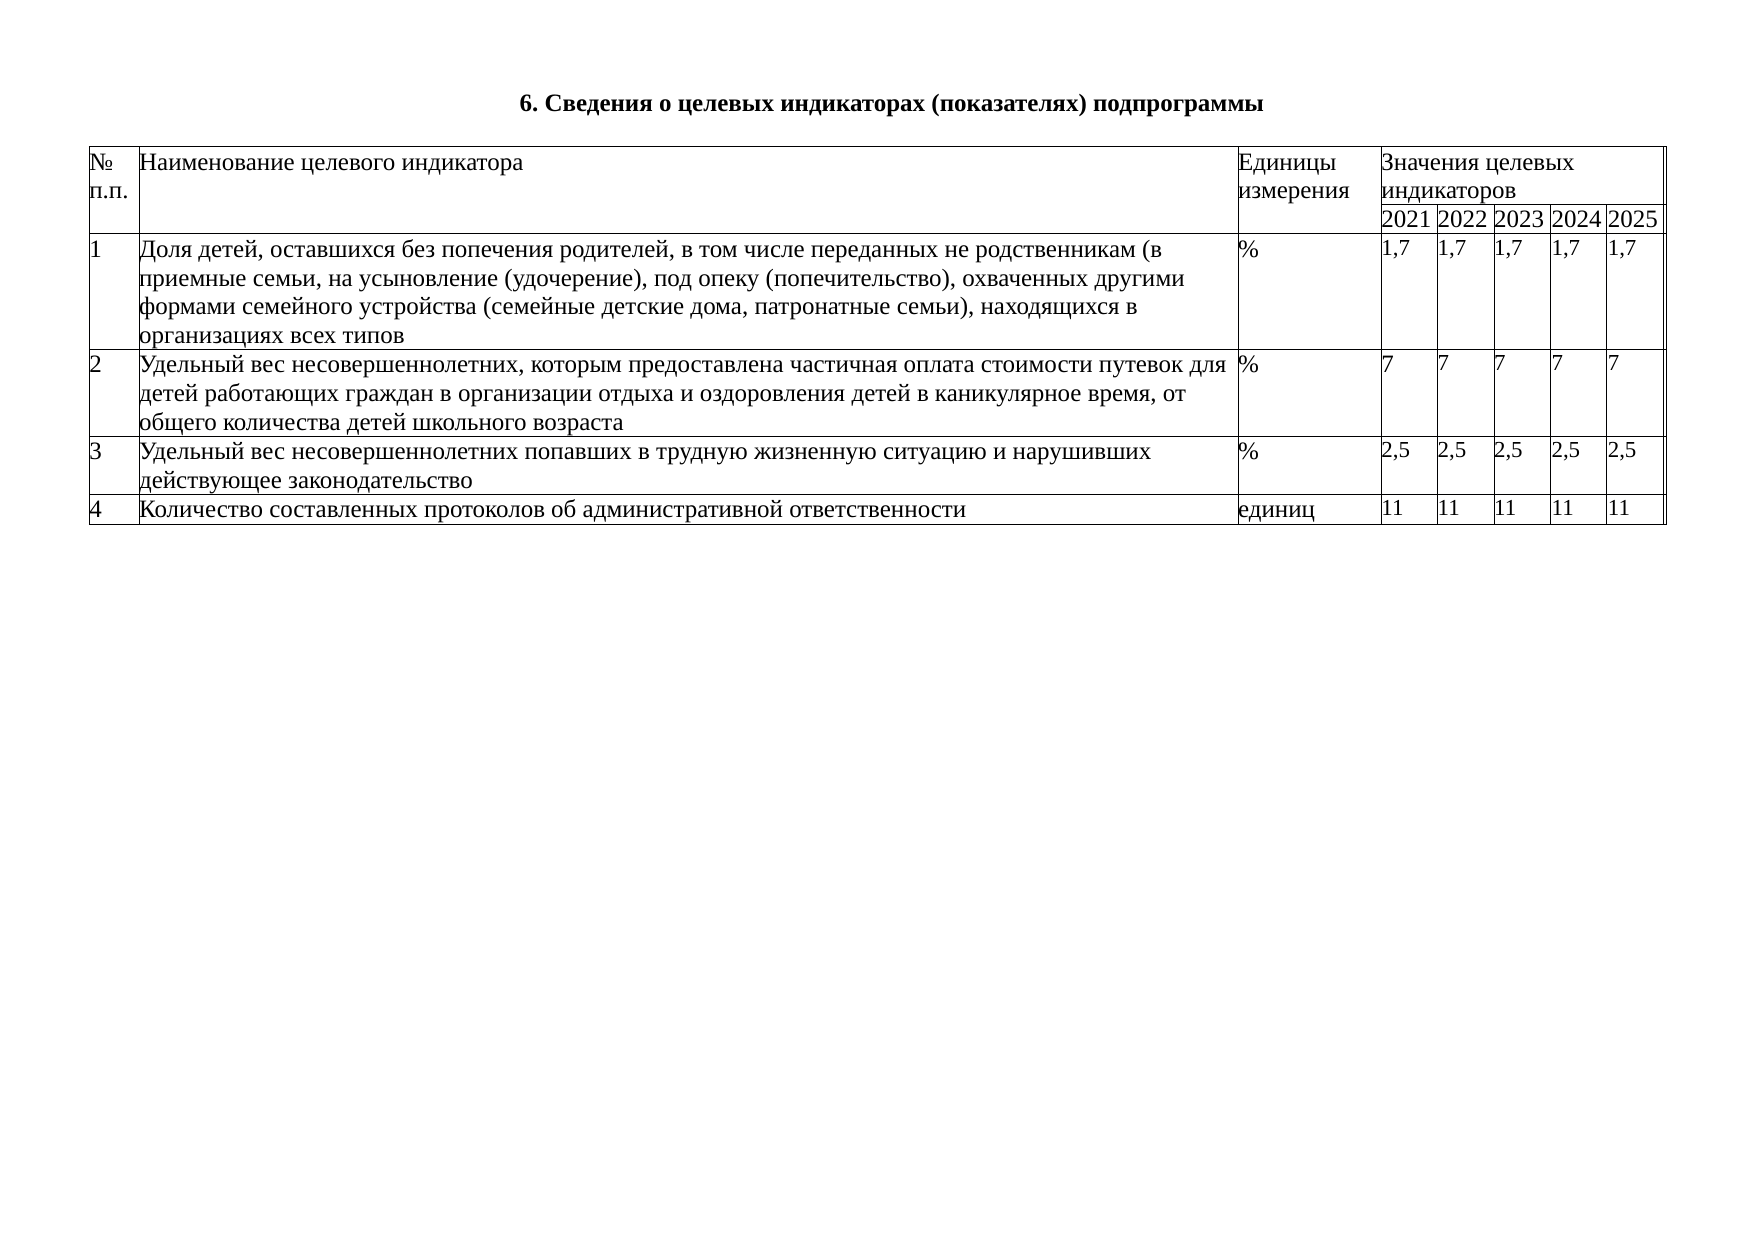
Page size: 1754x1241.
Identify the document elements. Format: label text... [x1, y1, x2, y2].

table_cell 2021 [1382, 205, 1437, 233]
table_header Единицы измерения [1239, 147, 1381, 233]
table_cell 2023 [1495, 205, 1550, 233]
table_cell 1,7 [1495, 234, 1550, 349]
table_cell 1 [90, 234, 139, 349]
table_header Значения целевых индикаторов [1382, 147, 1663, 204]
table_cell 2,5 [1495, 437, 1550, 494]
table_cell 2025 [1607, 205, 1663, 233]
table_cell 2022 [1438, 205, 1494, 233]
table_cell 2,5 [1607, 437, 1663, 494]
table_cell 7 [1495, 350, 1550, 436]
table_cell 7 [1382, 350, 1437, 436]
table_cell Количество составленных протоколов об административной ответственности [140, 495, 1238, 524]
table_cell 11 [1382, 495, 1437, 524]
table_cell % [1239, 234, 1381, 349]
table_cell 2,5 [1551, 437, 1606, 494]
table_cell 7 [1607, 350, 1663, 436]
table_cell % [1239, 350, 1381, 436]
table_cell 2,5 [1382, 437, 1437, 494]
table_cell Удельный вес несовершеннолетних попавших в трудную жизненную ситуацию и нарушивших действующее законодательство [140, 437, 1238, 494]
table_cell 2,5 [1438, 437, 1494, 494]
table_cell 11 [1495, 495, 1550, 524]
table_cell 1,7 [1551, 234, 1606, 349]
table_cell 2 [90, 350, 139, 436]
text 6. Сведения о целевых индикаторах (показателях) подпрограммы [88, 88, 1665, 117]
table_cell 1,7 [1382, 234, 1437, 349]
table_cell 7 [1551, 350, 1606, 436]
table_cell 11 [1438, 495, 1494, 524]
table_header № п.п. [90, 147, 139, 233]
table_cell 4 [90, 495, 139, 524]
table_cell 3 [90, 437, 139, 494]
table_cell Удельный вес несовершеннолетних, которым предоставлена частичная оплата стоимости путевок для детей работающих граждан в организации отдыха и оздоровления детей в каникулярное время, от общего количества детей школьного возраста [140, 350, 1238, 436]
table_cell 11 [1551, 495, 1606, 524]
table_cell 11 [1607, 495, 1663, 524]
table_cell 2024 [1551, 205, 1606, 233]
table_cell % [1239, 437, 1381, 494]
table_header Наименование целевого индикатора [140, 147, 1238, 233]
table_cell 1,7 [1607, 234, 1663, 349]
table_cell единиц [1239, 495, 1381, 524]
table_cell Доля детей, оставшихся без попечения родителей, в том числе переданных не родственникам (в приемные семьи, на усыновление (удочерение), под опеку (попечительство), охваченных другими формами семейного устройства (семейные детские дома, патронатные семьи), находящихся в организациях всех типов [140, 234, 1238, 349]
table_cell 1,7 [1438, 234, 1494, 349]
table_cell 7 [1438, 350, 1494, 436]
